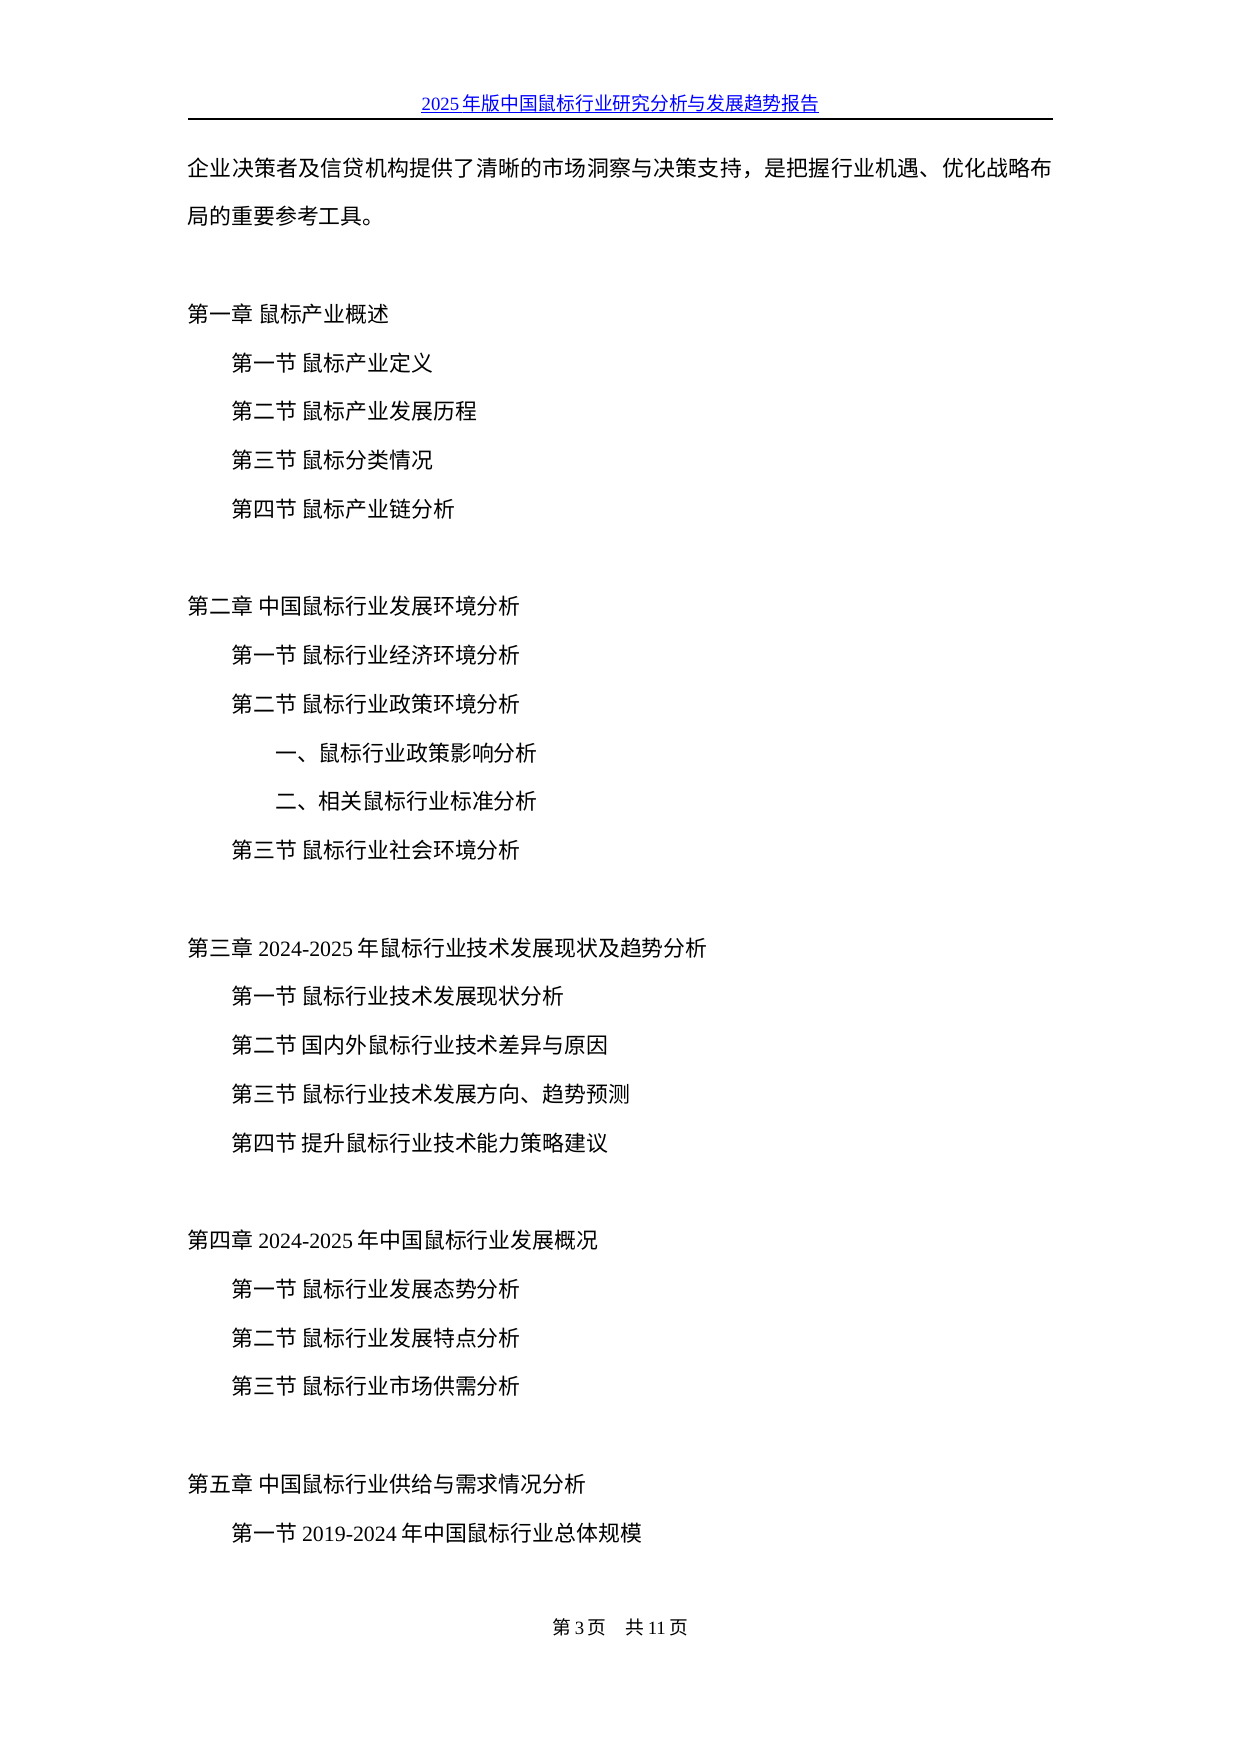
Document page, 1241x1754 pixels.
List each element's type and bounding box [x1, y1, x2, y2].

text [187, 150, 1053, 1548]
